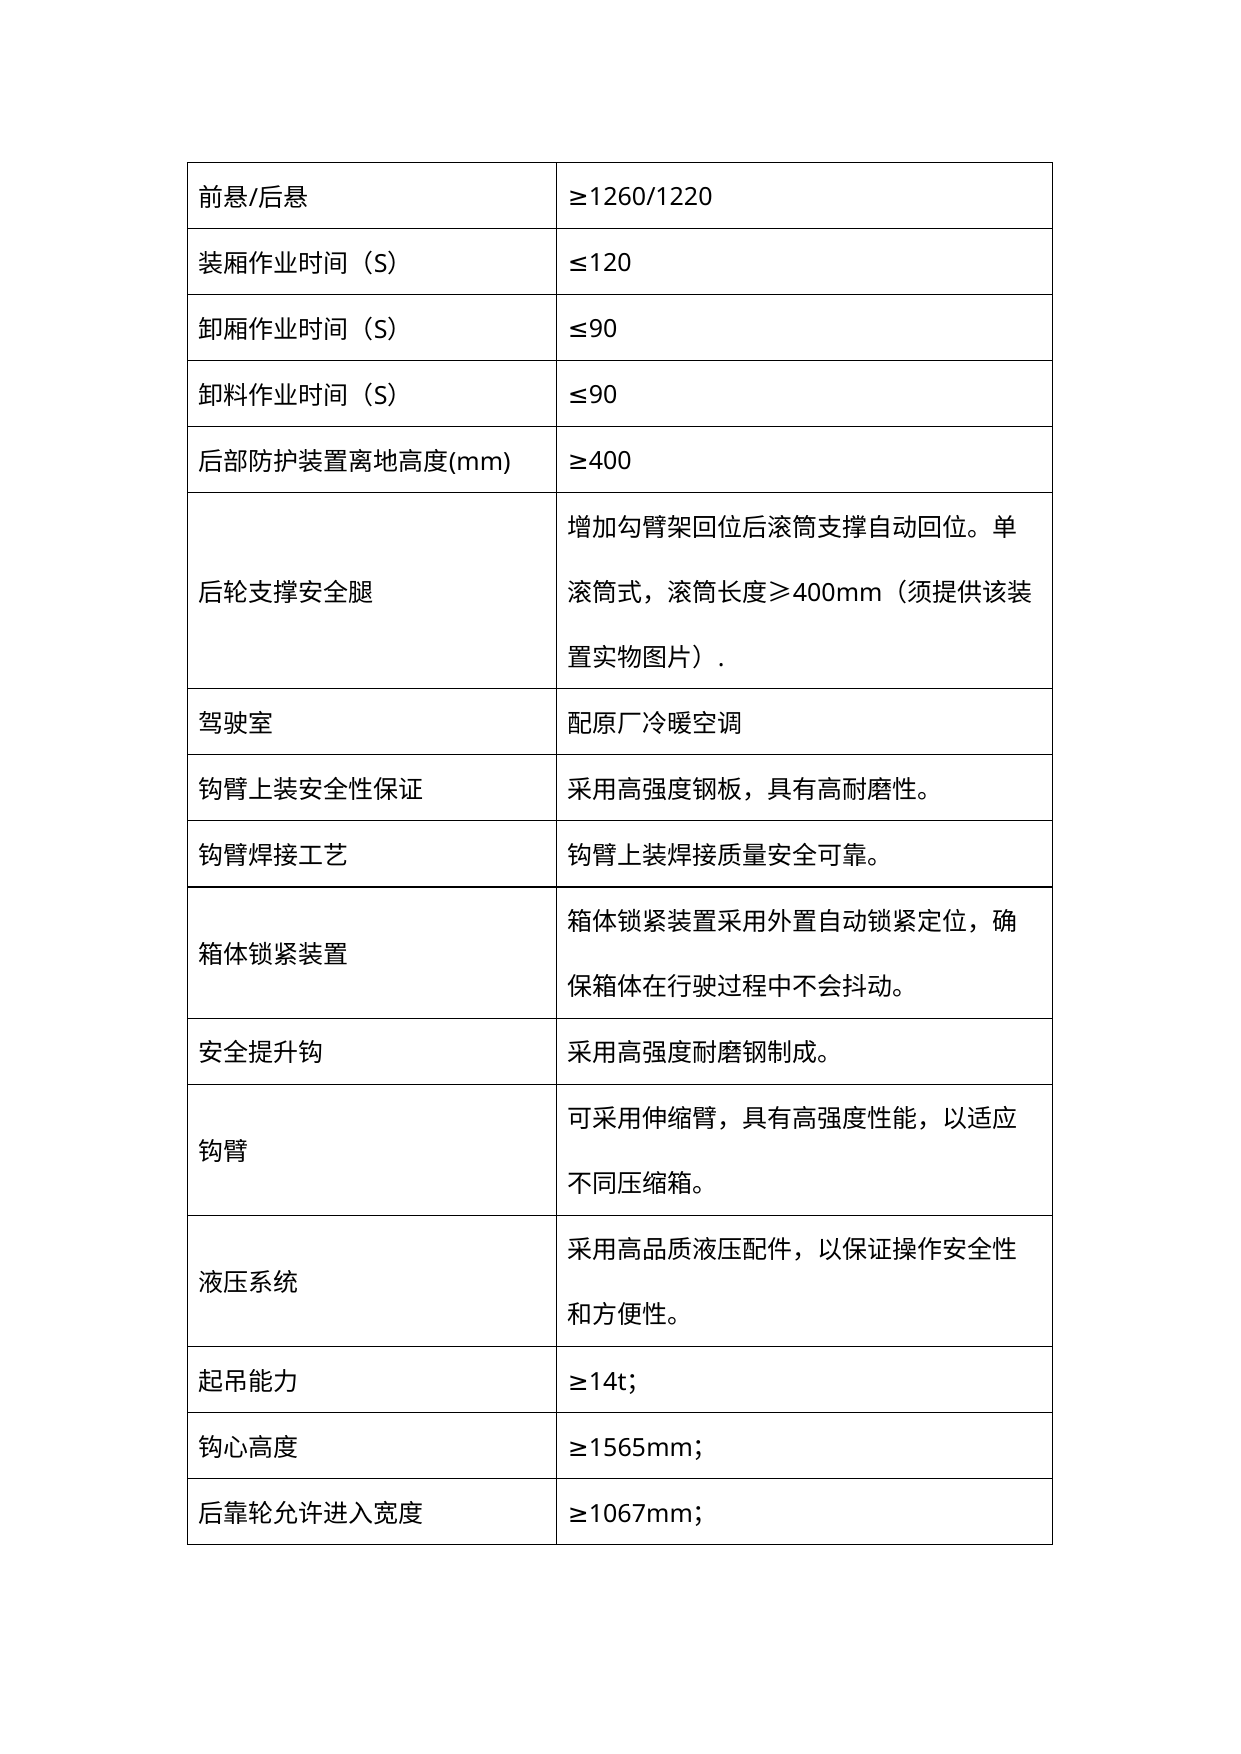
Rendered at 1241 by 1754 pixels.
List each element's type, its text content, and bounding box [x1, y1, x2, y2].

table_cell 箱体锁紧装置 [188, 888, 556, 1017]
table_cell 钩心高度 [188, 1413, 556, 1478]
table_cell ≥14t； [557, 1347, 1052, 1412]
table_cell ≥400 [557, 427, 1052, 492]
table_cell 配原厂冷暖空调 [557, 689, 1052, 754]
table_cell 可采用伸缩臂，具有高强度性能，以适应不同压缩箱。 [557, 1085, 1052, 1214]
table_cell 采用高强度钢板，具有高耐磨性。 [557, 755, 1052, 820]
table_cell ≤90 [557, 295, 1052, 360]
table_cell ≥1067mm； [557, 1479, 1052, 1544]
table_cell 箱体锁紧装置采用外置自动锁紧定位，确保箱体在行驶过程中不会抖动。 [557, 888, 1052, 1017]
table_cell 后靠轮允许进入宽度 [188, 1479, 556, 1544]
table_cell ≤90 [557, 361, 1052, 426]
table_cell ≤120 [557, 229, 1052, 294]
table_cell 钩臂上装安全性保证 [188, 755, 556, 820]
table_cell 起吊能力 [188, 1347, 556, 1412]
table_cell 后部防护装置离地高度(mm) [188, 427, 556, 492]
table_cell ≥1260/1220 [557, 163, 1052, 228]
table_cell 安全提升钩 [188, 1019, 556, 1083]
table_cell 装厢作业时间（S） [188, 229, 556, 294]
table_cell 后轮支撑安全腿 [188, 493, 556, 688]
table_cell 采用高品质液压配件，以保证操作安全性和方便性。 [557, 1216, 1052, 1346]
table_cell 钩臂焊接工艺 [188, 821, 556, 886]
table_cell 液压系统 [188, 1216, 556, 1346]
table_cell 前悬/后悬 [188, 163, 556, 228]
table_cell 钩臂上装焊接质量安全可靠。 [557, 821, 1052, 886]
table_cell ≥1565mm； [557, 1413, 1052, 1478]
table_cell 增加勾臂架回位后滚筒支撑自动回位。单滚筒式，滚筒长度≥400mm（须提供该装置实物图片）. [557, 493, 1052, 688]
table_cell 钩臂 [188, 1085, 556, 1214]
table_cell 驾驶室 [188, 689, 556, 754]
table_cell 卸厢作业时间（S） [188, 295, 556, 360]
table_cell 卸料作业时间（S） [188, 361, 556, 426]
table_cell 采用高强度耐磨钢制成。 [557, 1019, 1052, 1083]
